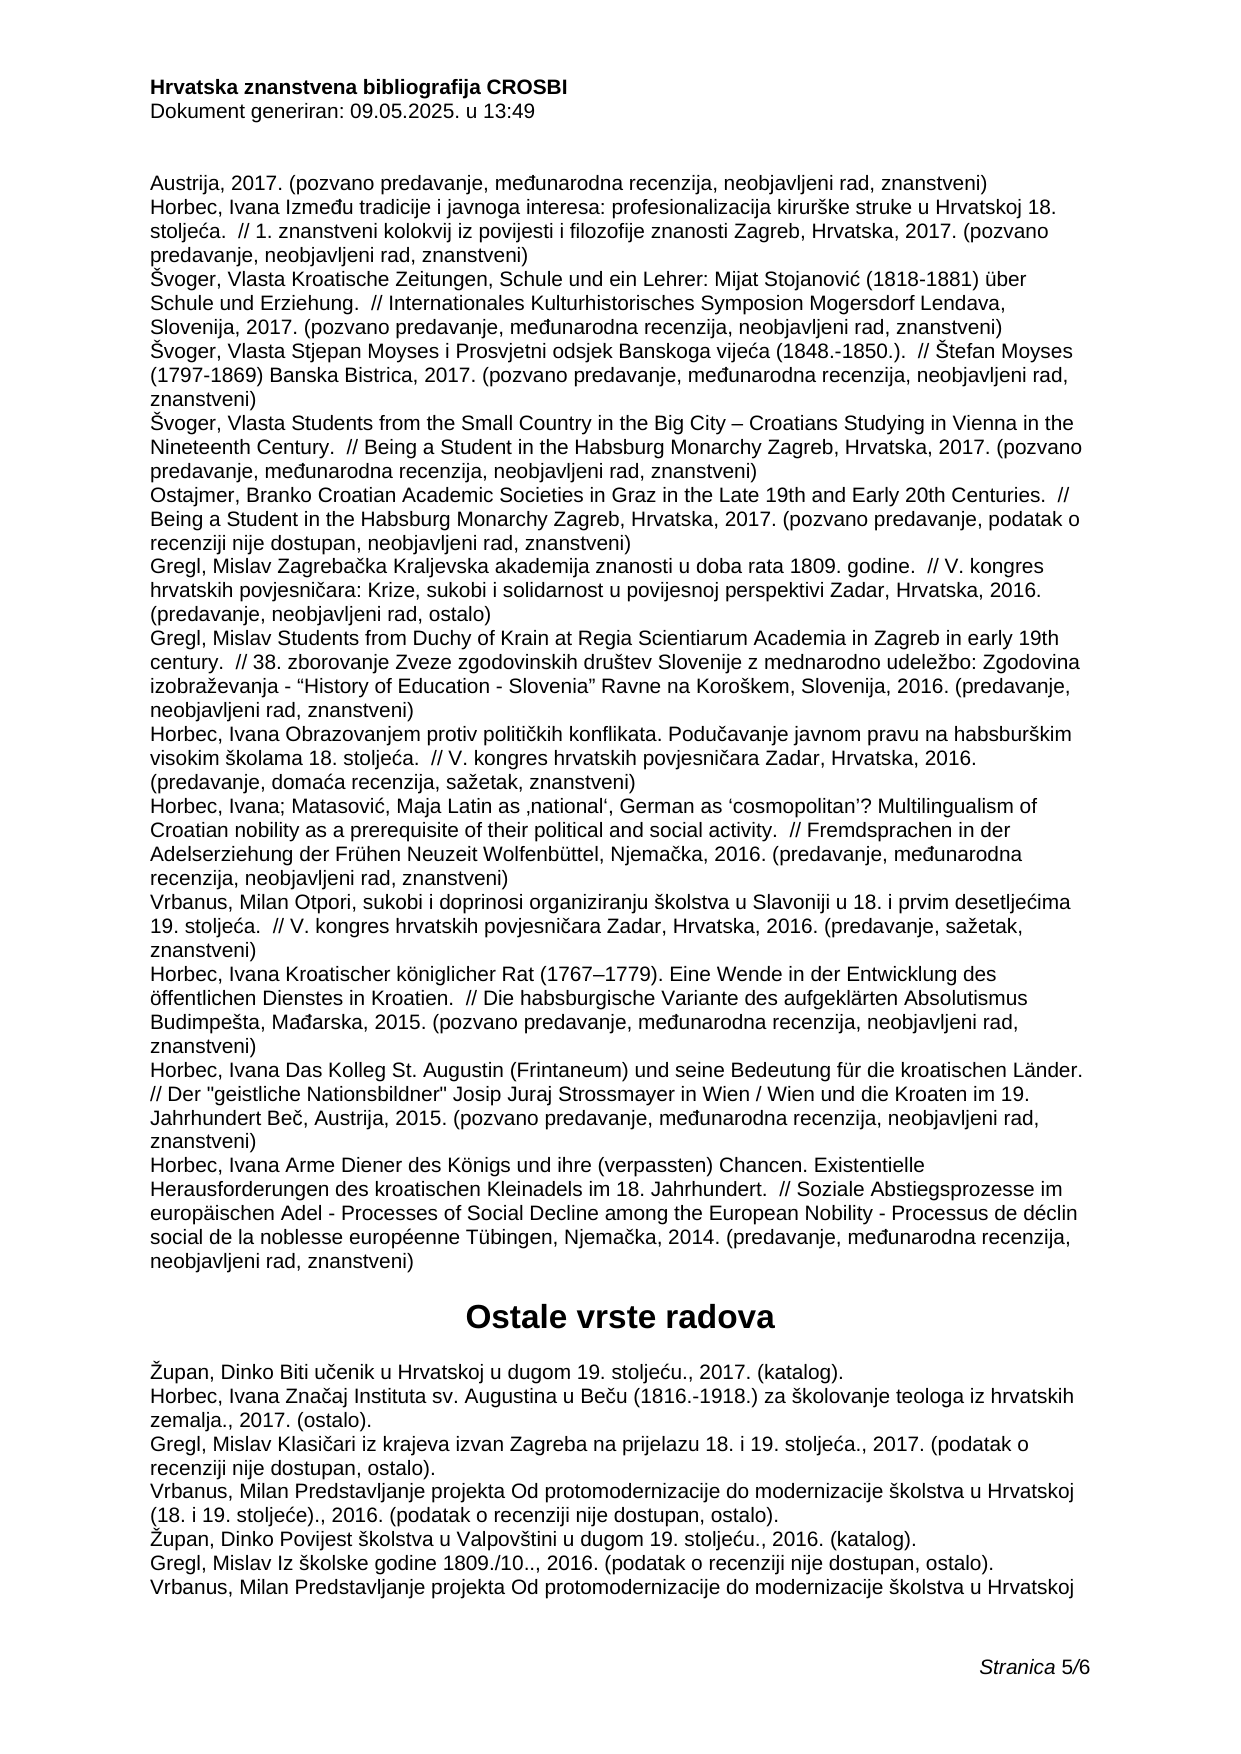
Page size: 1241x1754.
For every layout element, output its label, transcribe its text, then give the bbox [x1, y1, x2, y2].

text Horbec, Ivana; Matasović, Maja [150, 794, 1090, 890]
text Švoger, Vlasta [150, 411, 1090, 482]
text Vrbanus, Milan [150, 890, 1090, 962]
text Župan, Dinko [150, 1527, 1090, 1551]
text Župan, Dinko [150, 1359, 1090, 1383]
text Ostajmer, Branko [150, 482, 1090, 554]
text Horbec, Ivana [150, 722, 1090, 794]
text Gregl, Mislav [150, 1431, 1090, 1479]
text Vrbanus, Milan [150, 1575, 1090, 1599]
text Švoger, Vlasta [150, 339, 1090, 411]
text Vrbanus, Milan [150, 1479, 1090, 1527]
text Gregl, Mislav [150, 554, 1090, 626]
text Horbec, Ivana [150, 1153, 1090, 1273]
subtitle Ostale vrste radova [150, 1297, 1090, 1336]
text Horbec, Ivana [150, 1057, 1090, 1153]
text Gregl, Mislav [150, 626, 1090, 722]
text Horbec, Ivana [150, 962, 1090, 1057]
text Horbec, Ivana [150, 195, 1090, 267]
text Horbec, Ivana [150, 1383, 1090, 1431]
text Gregl, Mislav [150, 1551, 1090, 1575]
text Horbec, Ivana [150, 171, 1090, 195]
text Švoger, Vlasta [150, 267, 1090, 339]
